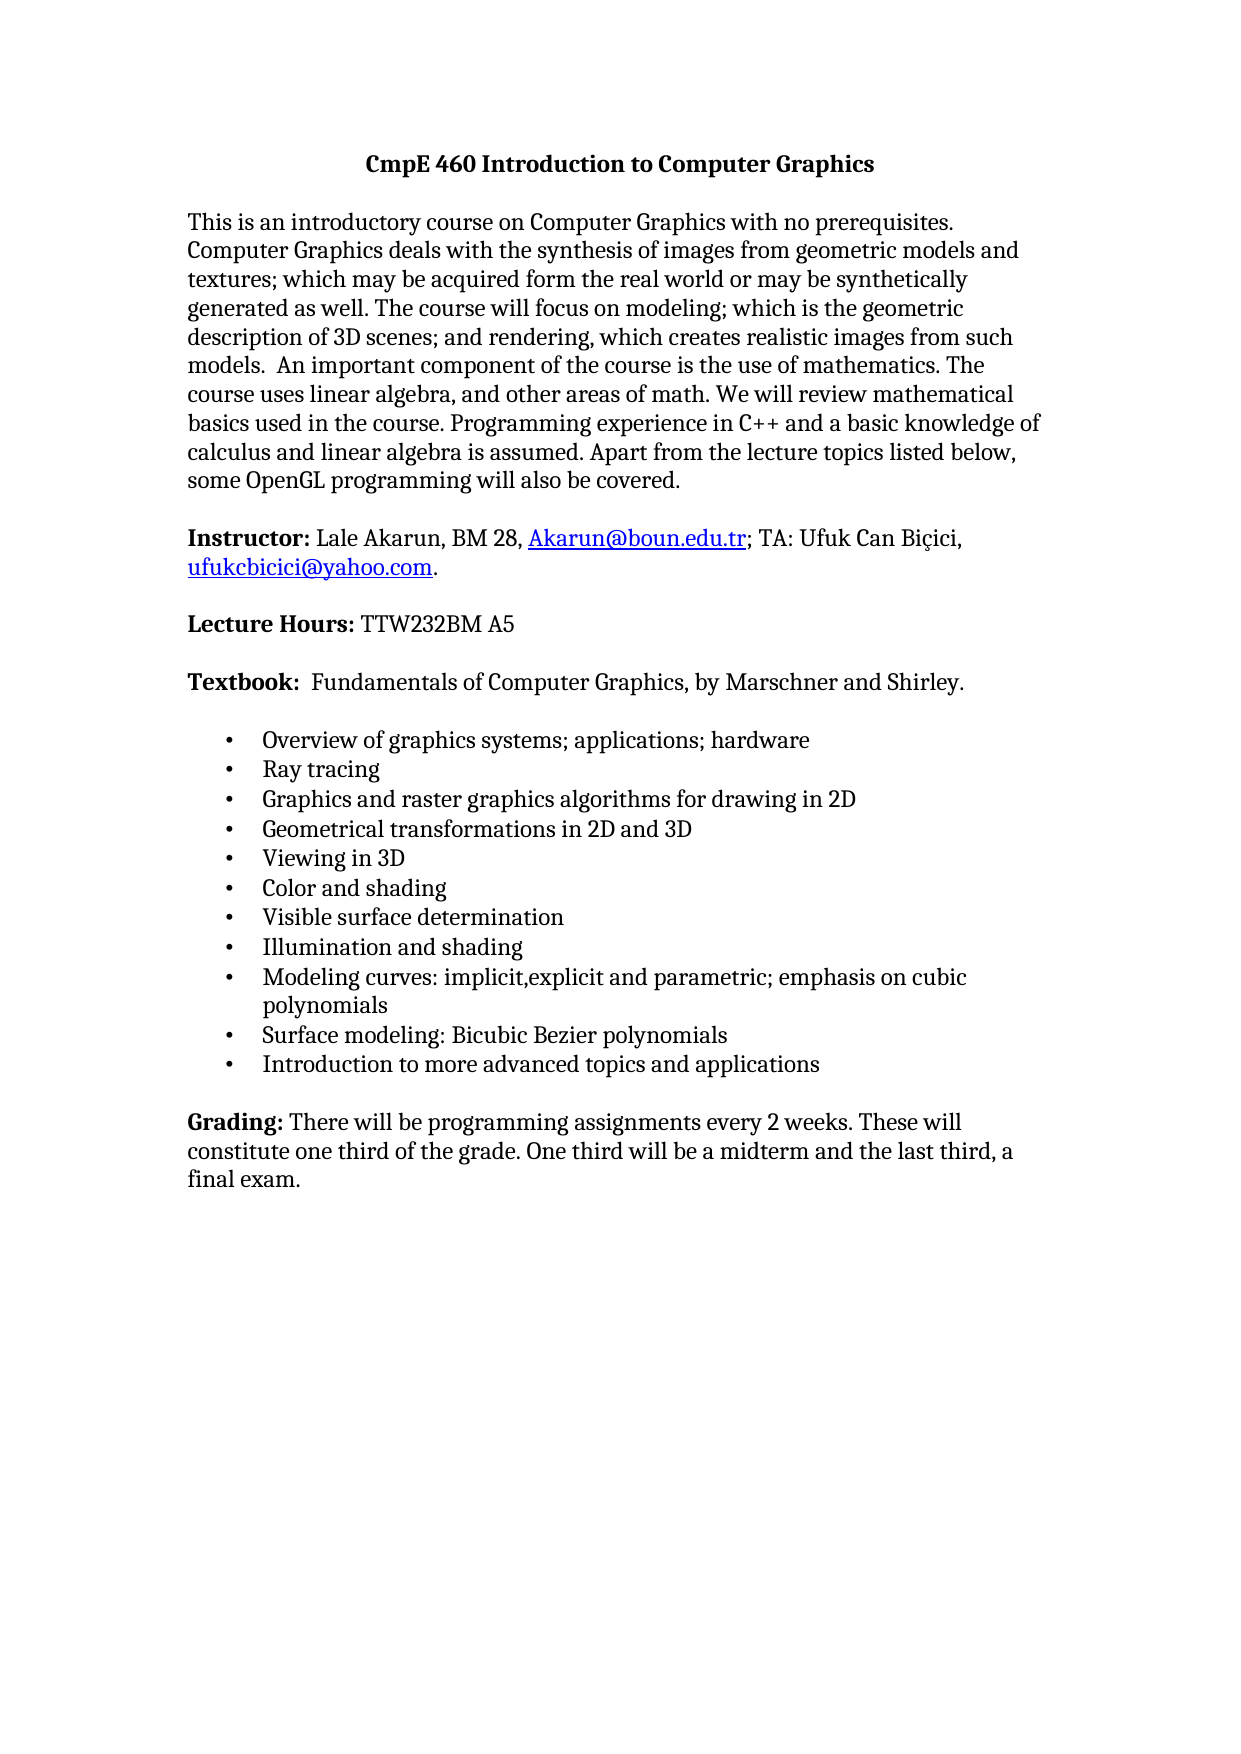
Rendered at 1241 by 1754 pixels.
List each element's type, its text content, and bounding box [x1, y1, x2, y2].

list Geometrical transformations in 2D and 3D [225, 814, 1053, 843]
list Ray tracing [225, 754, 1053, 784]
list Viewing in 3D [225, 843, 1053, 873]
list Overview of graphics systems; applications; hardware [225, 725, 1053, 754]
text Lecture Hours: TTW232BM A5 [187, 610, 1053, 639]
text CmpE 460 Introduction to Computer Graphics [187, 150, 1053, 179]
list Surface modeling: Bicubic Bezier polynomials [225, 1020, 1053, 1049]
list Visible surface determination [225, 902, 1053, 932]
text This is an introductory course on Computer Graphics with no prerequisites. Computer Graphics deals with the synthesis of images from geometric models and textures; which may be acquired form the real world or may be synthetically generated as well. The course will focus on modeling; which is the geometric description of 3D scenes; and rendering, which creates realistic images from such models. An important component of the course is the use of mathematics. The course uses linear algebra, and other areas of math. We will review mathematical basics used in the course. Programming experience in C++ and a basic knowledge of calculus and linear algebra is assumed. Apart from the lecture topics listed below, some OpenGL programming will also be covered. [187, 207, 1053, 495]
text Instructor: Lale Akarun, BM 28, Akarun@boun.edu.tr; TA: Ufuk Can Biçici, ufukcbicici@yahoo.com. [187, 524, 1053, 581]
list Illumination and shading [225, 932, 1053, 962]
list Introduction to more advanced topics and applications [225, 1049, 1053, 1079]
list Modeling curves: implicit,explicit and parametric; emphasis on cubic polynomials [225, 962, 1053, 1020]
text Grading: There will be programming assignments every 2 weeks. These will constitute one third of the grade. One third will be a midterm and the last third, a final exam. [187, 1108, 1053, 1194]
list Color and shading [225, 873, 1053, 902]
list Graphics and raster graphics algorithms for drawing in 2D [225, 784, 1053, 814]
text Textbook: Fundamentals of Computer Graphics, by Marschner and Shirley. [187, 667, 1053, 696]
